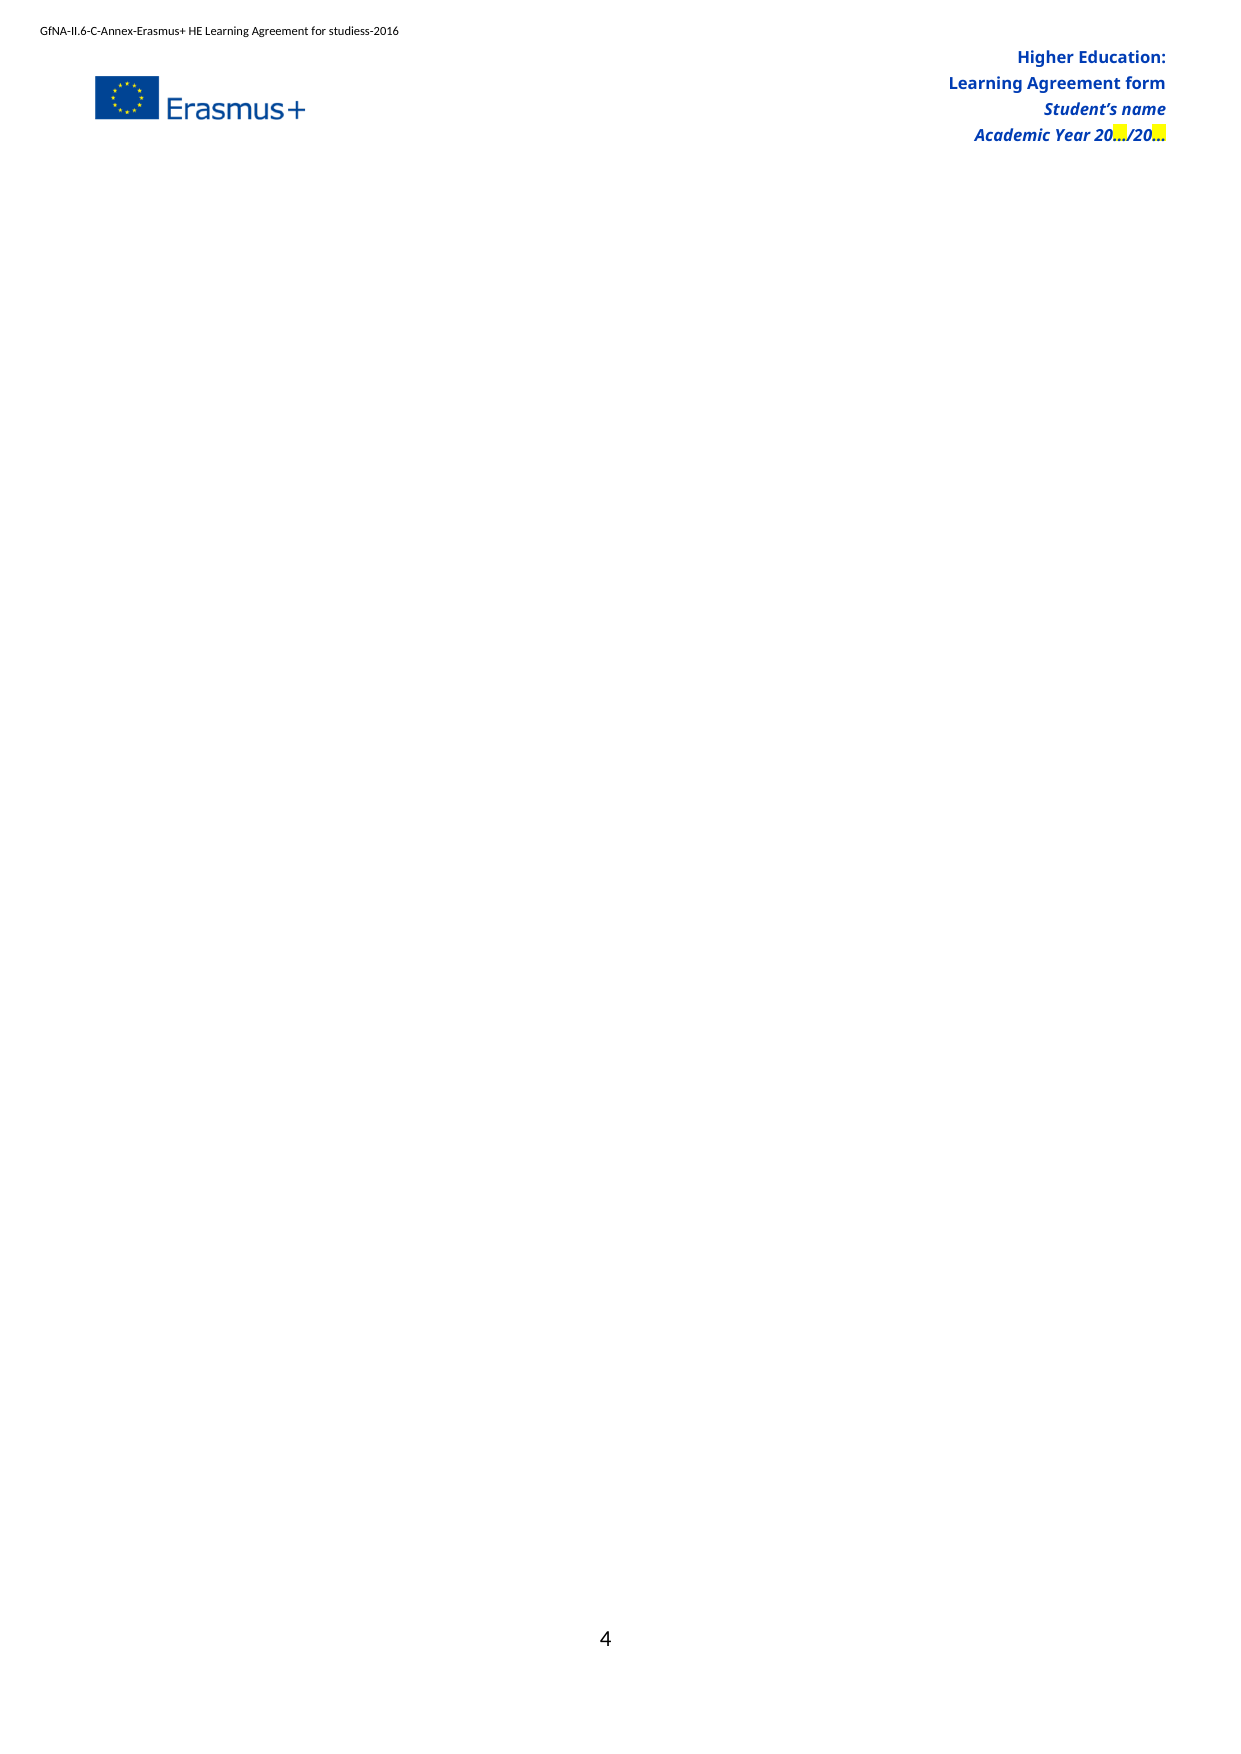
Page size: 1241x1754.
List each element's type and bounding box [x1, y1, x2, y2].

picture [95, 76, 306, 120]
